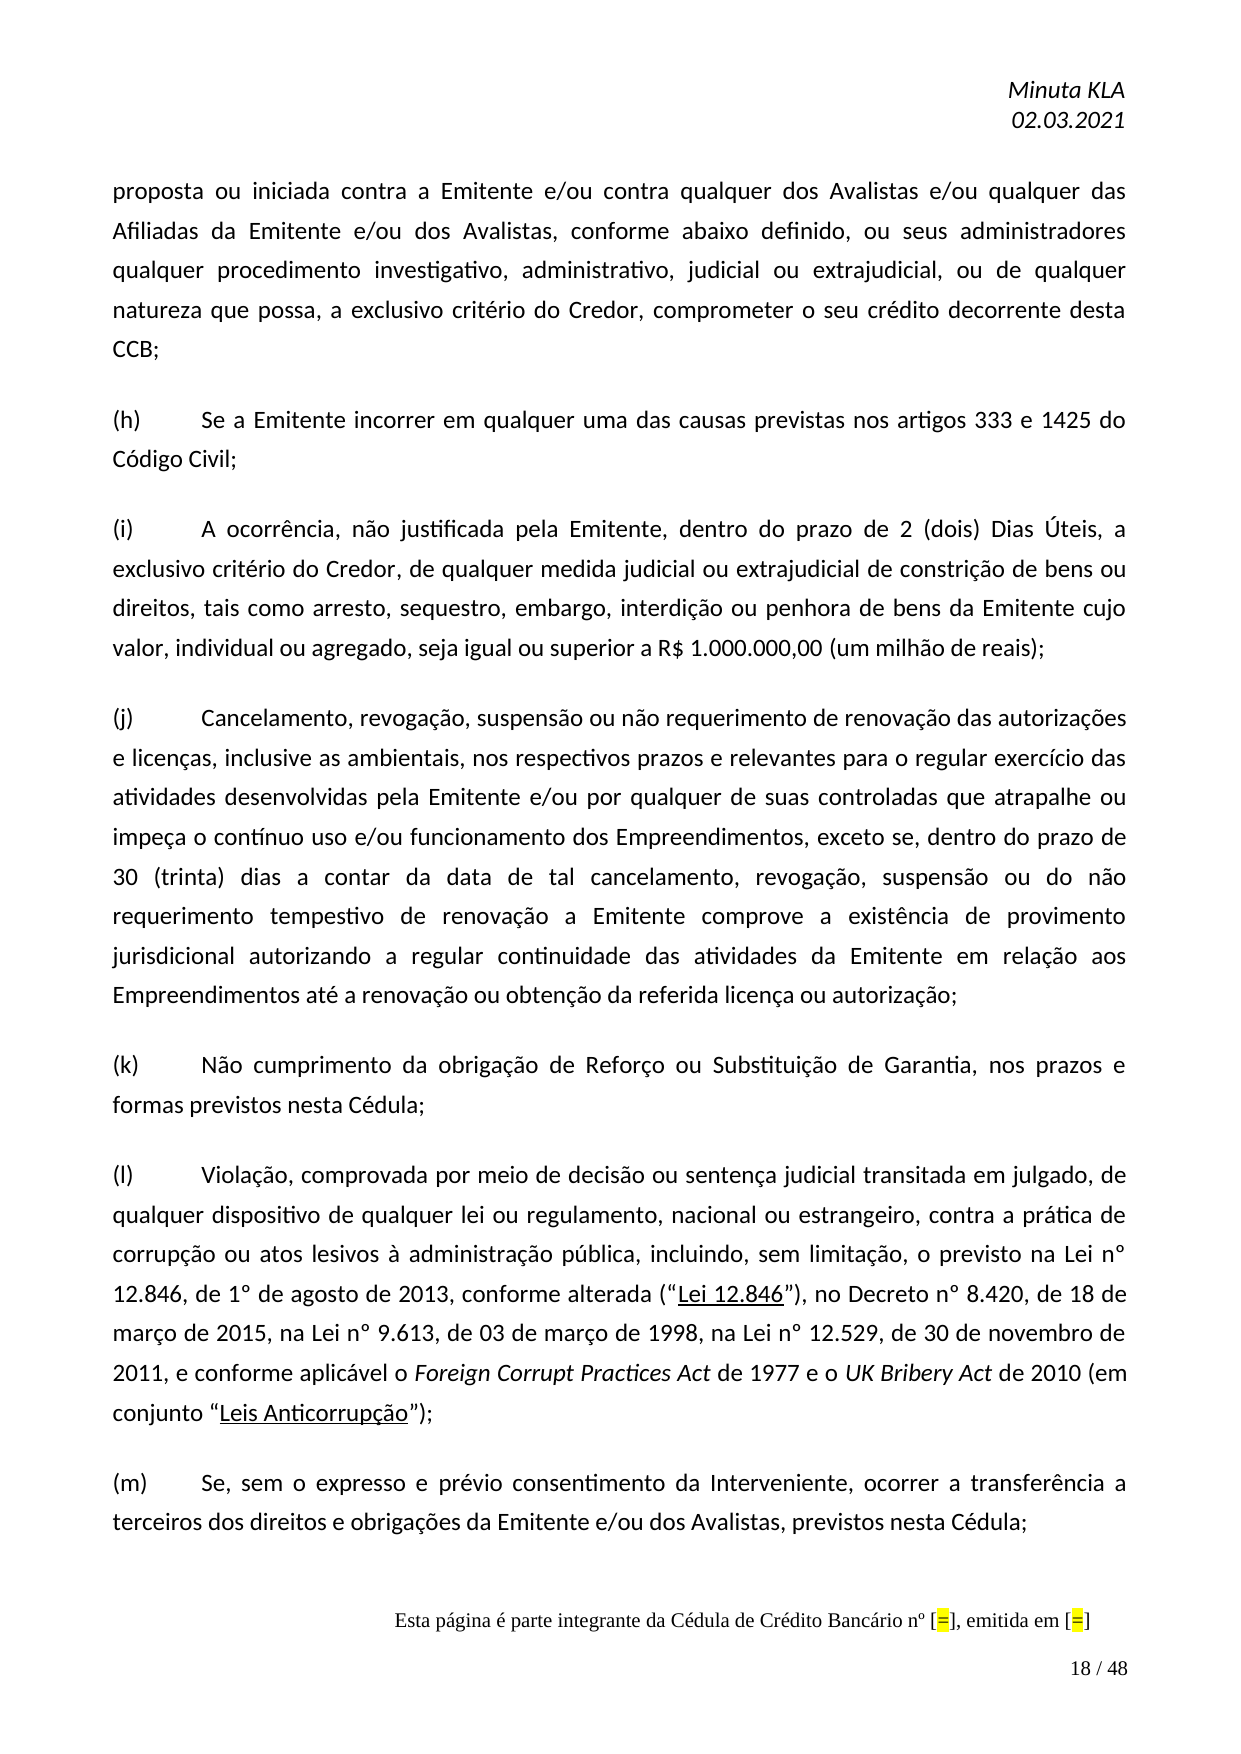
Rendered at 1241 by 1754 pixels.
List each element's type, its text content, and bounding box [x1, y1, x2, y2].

list Se, sem o expresso e prévio consentimento da Interveniente, ocorrer a transferência a terceiros dos direitos e obrigações da Emitente e/ou dos Avalistas, previstos nesta Cédula; [112, 1467, 1128, 1537]
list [112, 175, 1128, 364]
list Se a Emitente incorrer em qualquer uma das causas previstas nos artigos 333 e 1425 do Código Civil; [112, 404, 1128, 474]
list Violação, comprovada por meio de decisão ou sentença judicial transitada em julgado, de qualquer dispositivo de qualquer lei ou regulamento, nacional ou estrangeiro, contra a prática de corrupção ou atos lesivos à administração pública, incluindo, sem limitação, o previsto na Lei nº 12.846, de 1º de agosto de 2013, conforme alterada (“Lei 12.846”), no Decreto nº 8.420, de 18 de março de 2015, na Lei nº 9.613, de 03 de março de 1998, na Lei nº 12.529, de 30 de novembro de 2011, e conforme aplicável o Foreign Corrupt Practices Act de 1977 e o UK Bribery Act de 2010 (em conjunto “Leis Anticorrupção”); [112, 1159, 1128, 1427]
list A ocorrência, não justificada pela Emitente, dentro do prazo de 2 (dois) Dias Úteis, a exclusivo critério do Credor, de qualquer medida judicial ou extrajudicial de constrição de bens ou direitos, tais como arresto, sequestro, embargo, interdição ou penhora de bens da Emitente cujo valor, individual ou agregado, seja igual ou superior a R$ 1.000.000,00 (um milhão de reais); [112, 513, 1128, 663]
list Não cumprimento da obrigação de Reforço ou Substituição de Garantia, nos prazos e formas previstos nesta Cédula; [112, 1049, 1128, 1119]
list Cancelamento, revogação, suspensão ou não requerimento de renovação das autorizações e licenças, inclusive as ambientais, nos respectivos prazos e relevantes para o regular exercício das atividades desenvolvidas pela Emitente e/ou por qualquer de suas controladas que atrapalhe ou impeça o contínuo uso e/ou funcionamento dos Empreendimentos, exceto se, dentro do prazo de 30 (trinta) dias a contar da data de tal cancelamento, revogação, suspensão ou do não requerimento tempestivo de renovação a Emitente comprove a existência de provimento jurisdicional autorizando a regular continuidade das atividades da Emitente em relação aos Empreendimentos até a renovação ou obtenção da referida licença ou autorização; [112, 702, 1128, 1010]
